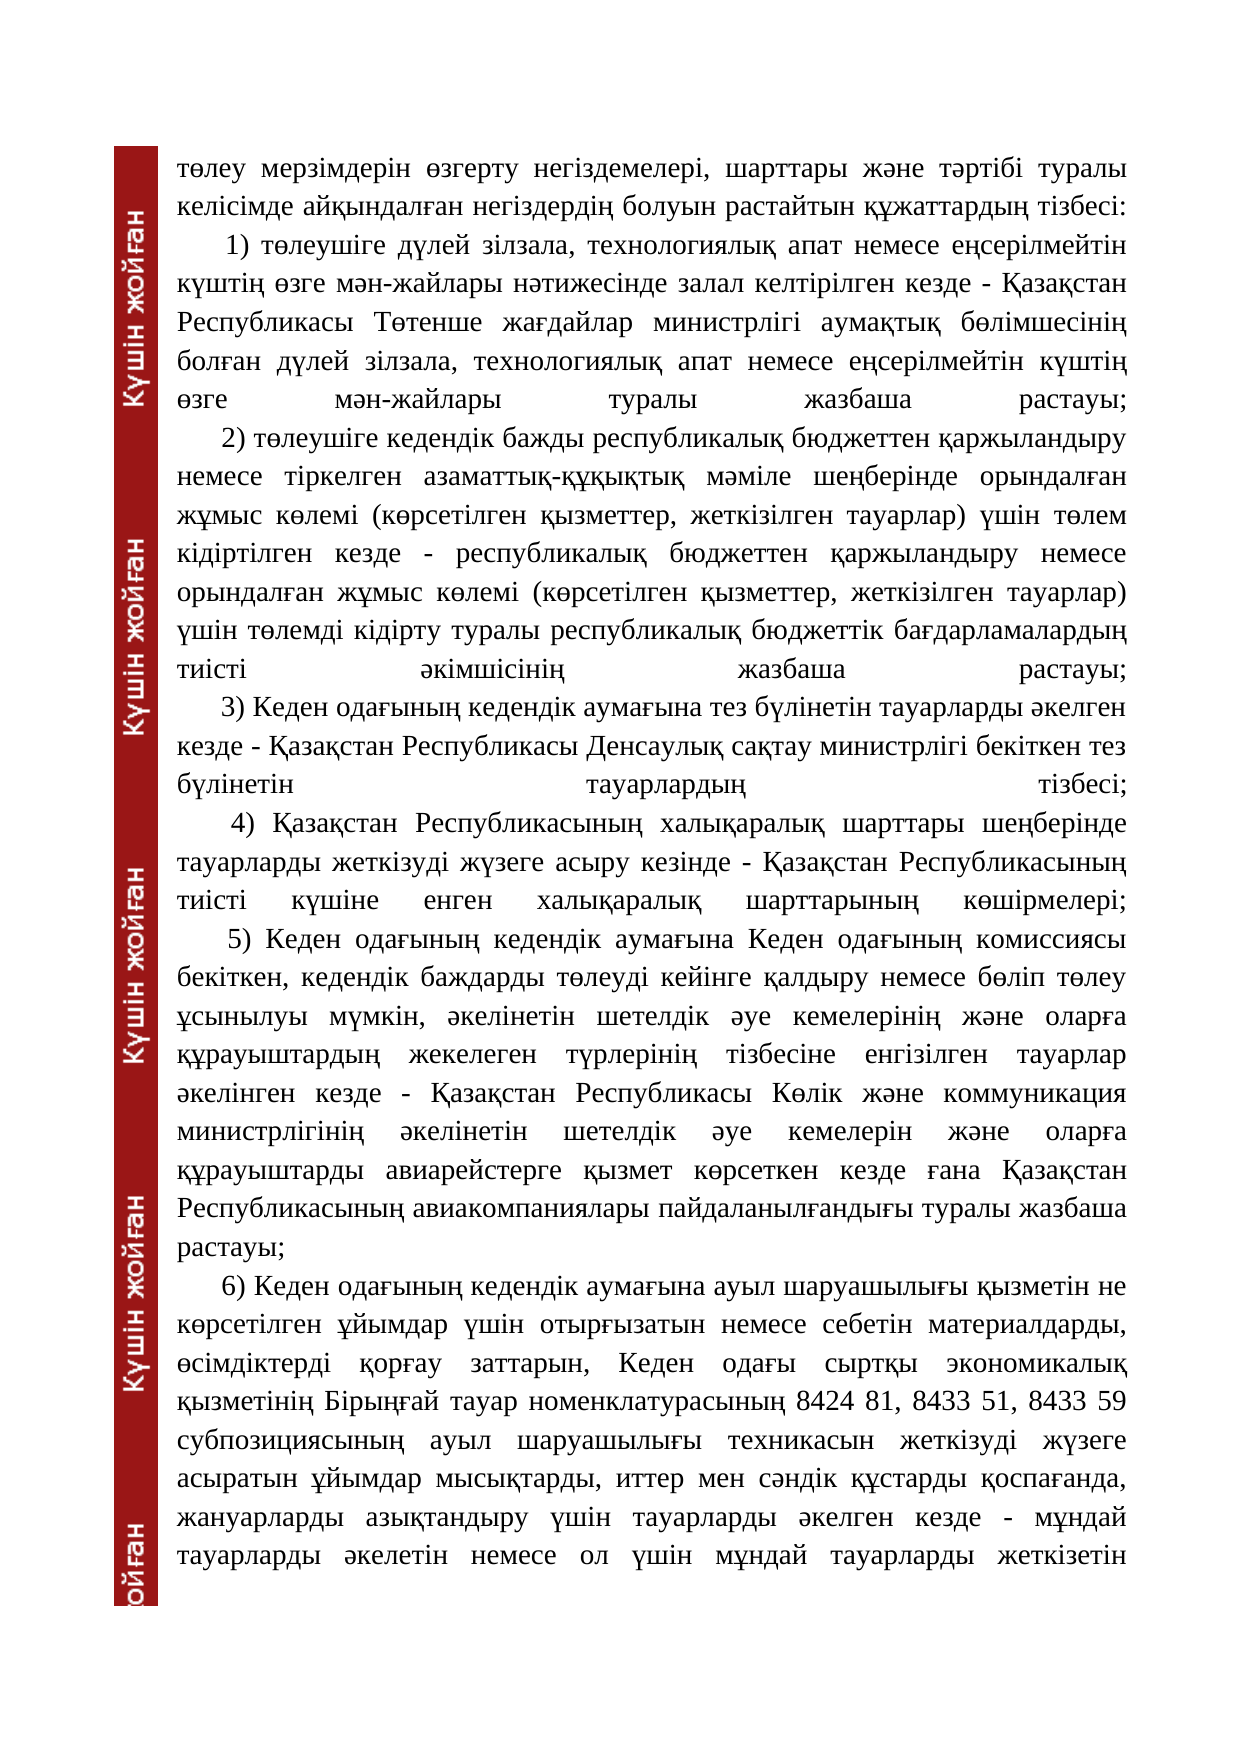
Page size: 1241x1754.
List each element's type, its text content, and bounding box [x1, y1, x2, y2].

picture [114, 146, 158, 150]
picture [114, 1571, 158, 1606]
